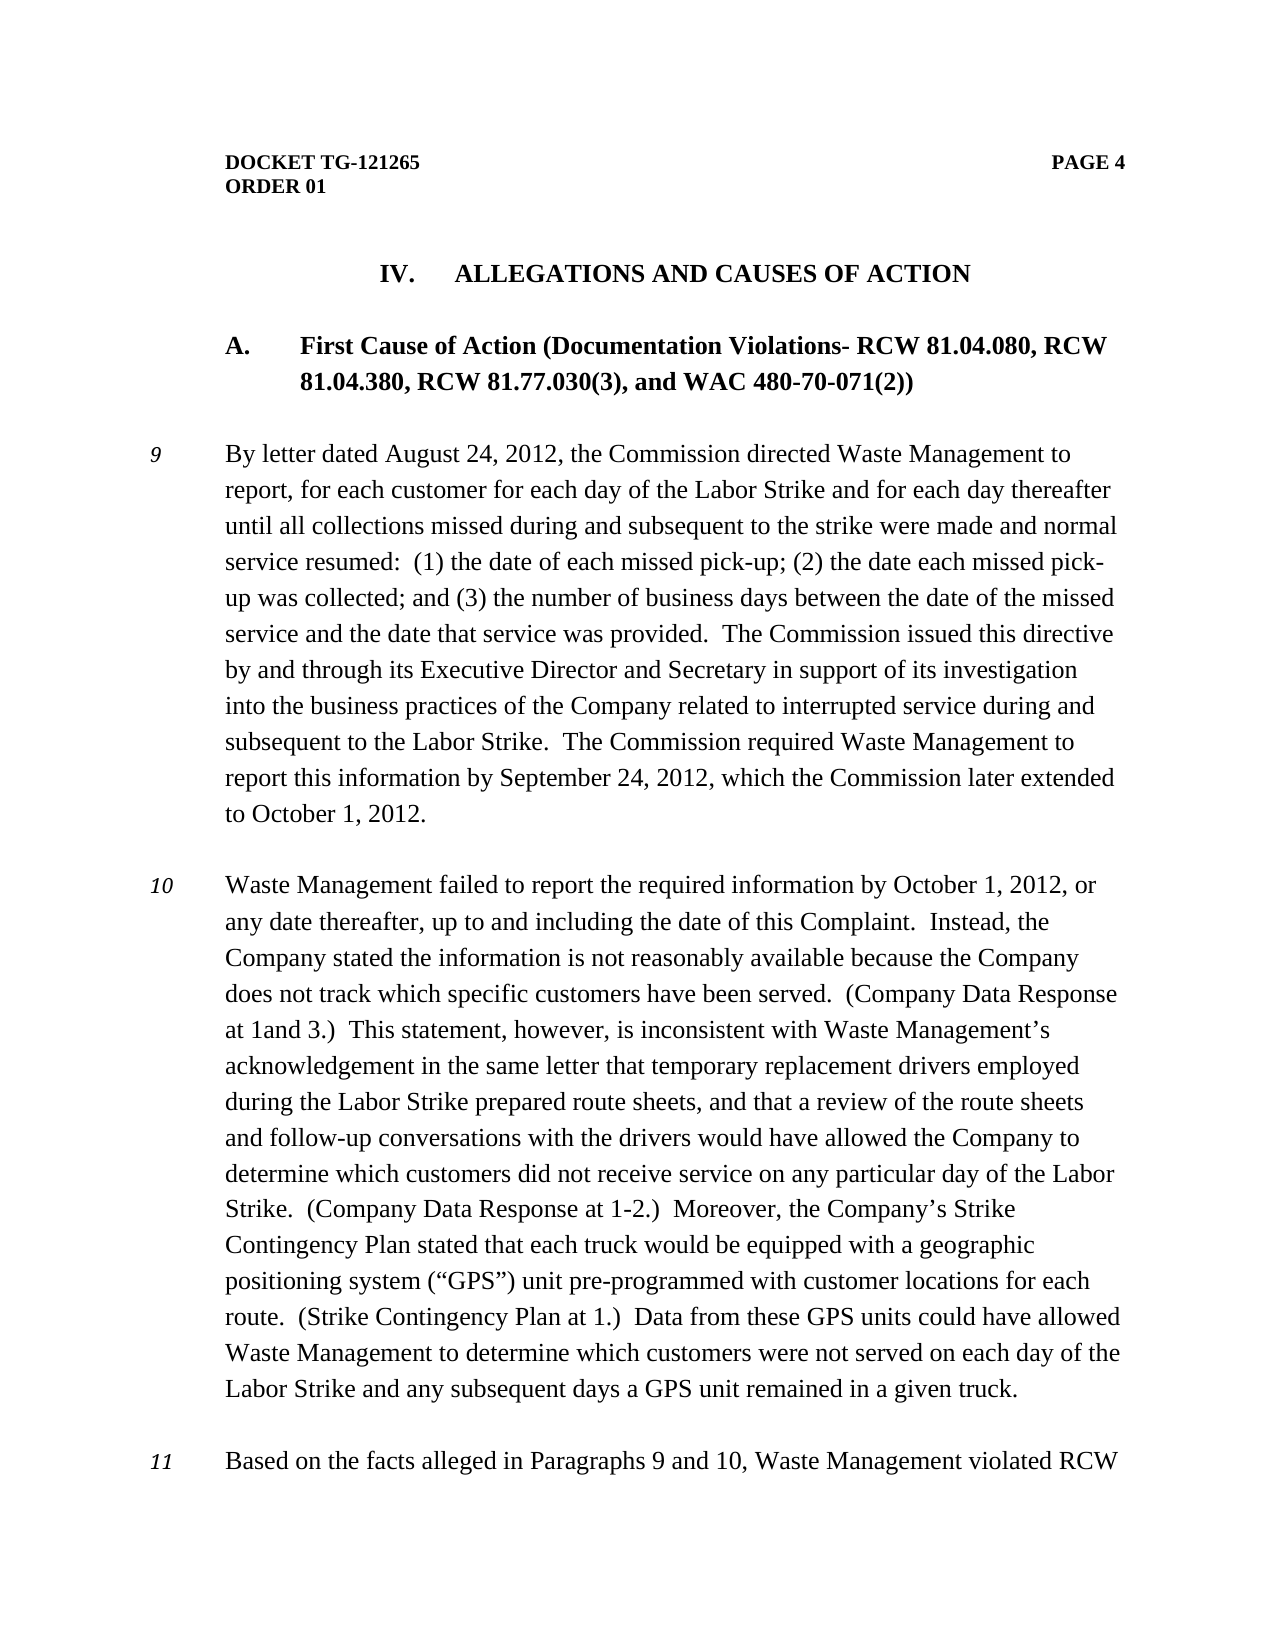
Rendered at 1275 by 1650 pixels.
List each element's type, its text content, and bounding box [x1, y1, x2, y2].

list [150, 1445, 1125, 1476]
list By letter dated August 24, 2012, the Commission directed Waste Management to report, for each customer for each day of the Labor Strike and for each day thereafter until all collections missed during and subsequent to the strike were made and normal service resumed: (1) the date of each missed pick-up; (2) the date each missed pick-up was collected; and (3) the number of business days between the date of the missed service and the date that service was provided. The Commission issued this directive by and through its Executive Director and Secretary in support of its investigation into the business practices of the Company related to interrupted service during and subsequent to the Labor Strike. The Commission required Waste Management to report this information by September 24, 2012, which the Commission later extended to October 1, 2012. [150, 438, 1125, 828]
list Waste Management failed to report the required information by October 1, 2012, or any date thereafter, up to and including the date of this Complaint. Instead, the Company stated the information is not reasonably available because the Company does not track which specific customers have been served. (Company Data Response at 1and 3.) This statement, however, is inconsistent with Waste Management’s acknowledgement in the same letter that temporary replacement drivers employed during the Labor Strike prepared route sheets, and that a review of the route sheets and follow-up conversations with the drivers would have allowed the Company to determine which customers did not receive service on any particular day of the Labor Strike. (Company Data Response at 1-2.) Moreover, the Company’s Strike Contingency Plan stated that each truck would be equipped with a geographic positioning system (“GPS”) unit pre-programmed with customer locations for each route. (Strike Contingency Plan at 1.) Data from these GPS units could have allowed Waste Management to determine which customers were not served on each day of the Labor Strike and any subsequent days a GPS unit remained in a given truck. [150, 869, 1125, 1403]
text A. First Cause of Action (Documentation Violations- RCW 81.04.080, RCW 81.04.380, RCW 81.77.030(3), and WAC 480-70-071(2)) [225, 330, 1125, 396]
text IV. ALLEGATIONS AND CAUSES OF ACTION [225, 258, 1125, 288]
